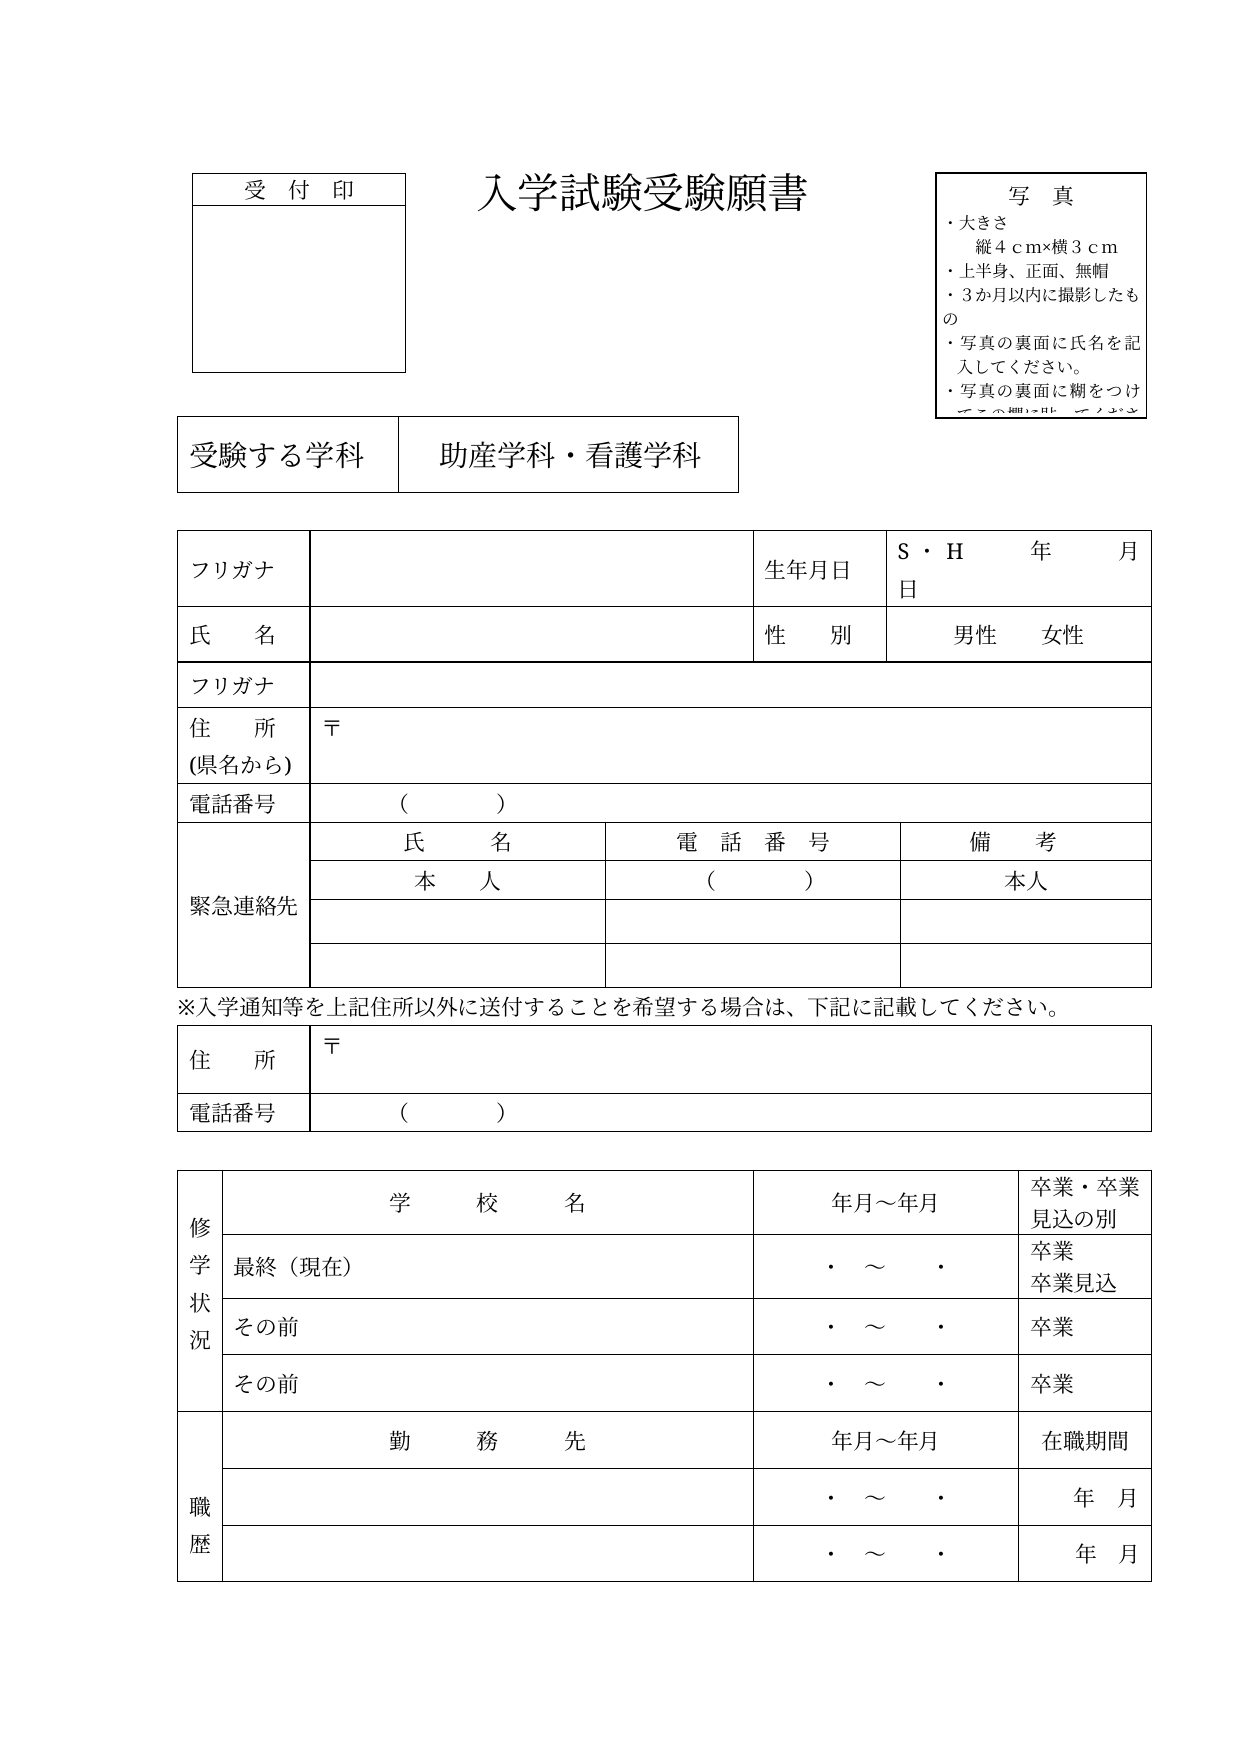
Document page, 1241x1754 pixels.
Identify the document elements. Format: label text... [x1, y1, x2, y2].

table_header フリガナ [178, 531, 309, 606]
table_cell 最終（現在） [223, 1235, 753, 1297]
table_header 修学状況 [178, 1171, 222, 1411]
table_cell 職 歴 [178, 1412, 222, 1581]
table_cell 卒業 [1019, 1355, 1151, 1411]
table_cell 電 話 番 号 [606, 823, 900, 860]
table_header S・H 年 月 日 [887, 531, 1151, 606]
table_cell [311, 663, 1151, 707]
table_cell 本 人 [311, 861, 605, 899]
table_cell 年 月 [1019, 1526, 1151, 1581]
table_cell [223, 1526, 753, 1581]
table_header 住 所 [178, 1026, 309, 1092]
table_cell [901, 900, 1151, 943]
table_cell [223, 1469, 753, 1524]
text ※入学通知等を上記住所以外に送付することを希望する場合は、下記に記載してください。 [177, 988, 1152, 1025]
table_header 〒 [311, 1026, 1151, 1092]
table_cell 年月～年月 [754, 1412, 1018, 1468]
table_cell その前 [223, 1299, 753, 1354]
table_cell [606, 944, 900, 987]
table_cell その前 [223, 1355, 753, 1411]
table_cell ・ ～ ・ [754, 1299, 1018, 1354]
table_cell ・ ～ ・ [754, 1469, 1018, 1524]
table_cell 氏 名 [311, 823, 605, 860]
table_cell 勤 務 先 [223, 1412, 753, 1468]
table_cell ・ ～ ・ [754, 1355, 1018, 1411]
table_cell 〒 [311, 708, 1151, 783]
table_cell 卒業 [1019, 1299, 1151, 1354]
table_cell フリガナ [178, 663, 309, 707]
table_cell 電話番号 [178, 1094, 309, 1131]
table_cell ・ ～ ・ [754, 1526, 1018, 1581]
table_cell 氏 名 [178, 607, 309, 661]
table_header 受験する学科 [178, 417, 398, 492]
table_cell [606, 900, 900, 943]
table_header 学 校 名 [223, 1171, 753, 1233]
table_cell 電話番号 [178, 784, 309, 822]
table_cell （ ） [311, 1094, 1151, 1131]
table_cell [311, 900, 605, 943]
table_cell [311, 944, 605, 987]
table_cell 年 月 [1019, 1469, 1151, 1524]
table_cell 卒業 卒業見込 [1019, 1235, 1151, 1297]
table_cell （ ） [311, 784, 1151, 822]
table_header 卒業・卒業見込の別 [1019, 1171, 1151, 1233]
table_cell [311, 607, 753, 661]
table_header 年月～年月 [754, 1171, 1018, 1233]
table_header 助産学科・看護学科 [399, 417, 738, 492]
table_cell 在職期間 [1019, 1412, 1151, 1468]
table_cell 住 所 (県名から) [178, 708, 309, 783]
table_cell 男性 女性 [887, 607, 1151, 661]
text 入学試験受験願書 [266, 153, 1019, 228]
table_cell （ ） [606, 861, 900, 899]
table_header [311, 531, 753, 606]
table_cell 備 考 [901, 823, 1151, 860]
table_cell 性 別 [754, 607, 886, 661]
table_cell [901, 944, 1151, 987]
table_cell 本人 [901, 861, 1151, 899]
table_header 生年月日 [754, 531, 886, 606]
table_cell 緊急連絡先 [178, 823, 309, 987]
table_cell ・ ～ ・ [754, 1235, 1018, 1297]
